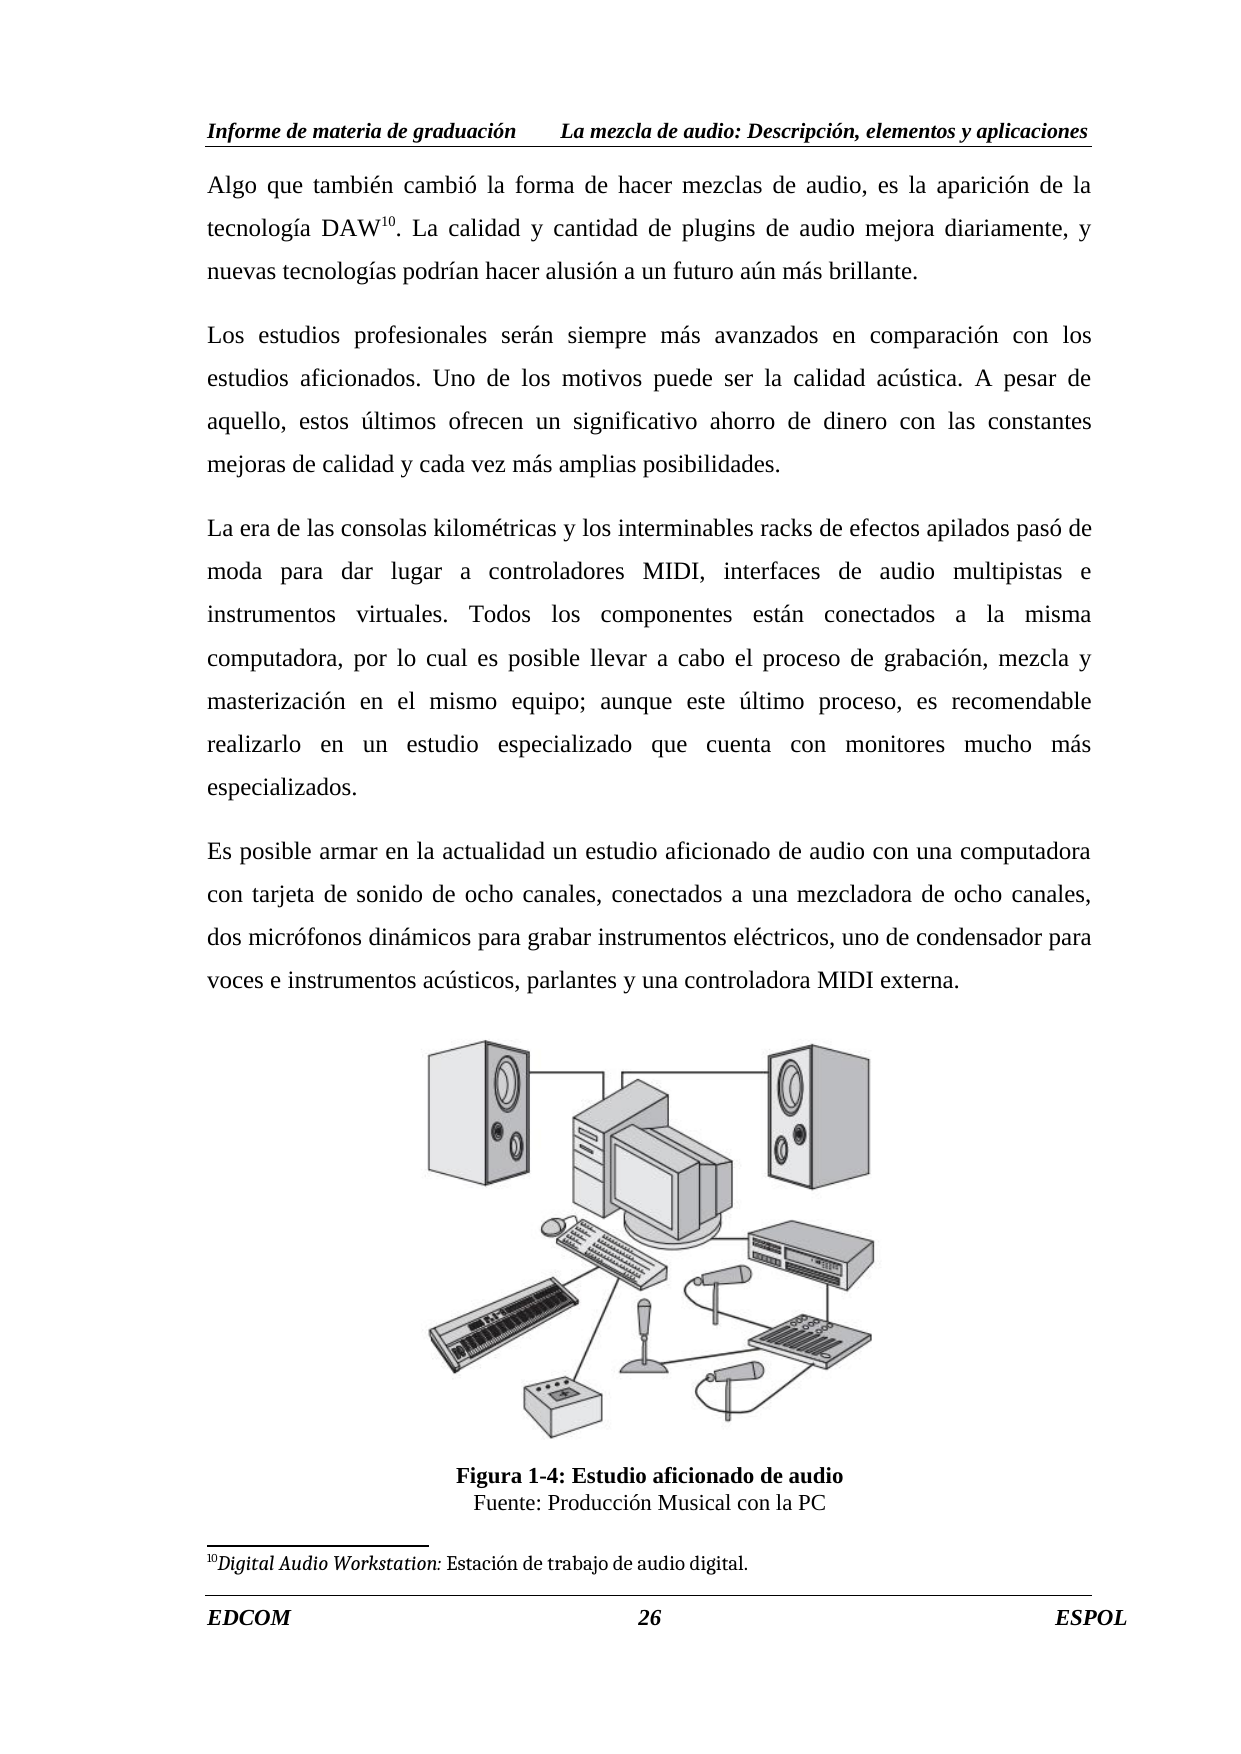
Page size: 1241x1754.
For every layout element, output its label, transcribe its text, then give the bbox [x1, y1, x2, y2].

text Algo que también cambió la forma de hacer mezclas de audio, es la aparición de la tecnología DAW. La calidad y cantidad de plugins de audio mejora diariamente, y nuevas tecnologías podrían hacer alusión a un futuro aún más brillante. [207, 170, 1092, 285]
text La era de las consolas kilométricas y los interminables racks de efectos apilados pasó de moda para dar lugar a controladores MIDI, interfaces de audio multipistas e instrumentos virtuales. Todos los componentes están conectados a la misma computadora, por lo cual es posible llevar a cabo el proceso de grabación, mezcla y masterización en el mismo equipo; aunque este último proceso, es recomendable realizarlo en un estudio especializado que cuenta con monitores mucho más especializados. [207, 513, 1092, 801]
text Los estudios profesionales serán siempre más avanzados en comparación con los estudios aficionados. Uno de los motivos puede ser la calidad acústica. A pesar de aquello, estos últimos ofrecen un significativo ahorro de dinero con las constantes mejoras de calidad y cada vez más amplias posibilidades. [207, 320, 1092, 478]
text Fuente: Producción Musical con la PC [207, 1488, 1092, 1515]
text Es posible armar en la actualidad un estudio aficionado de audio con una computadora con tarjeta de sonido de ocho canales, conectados a una mezcladora de ocho canales, dos micrófonos dinámicos para grabar instrumentos eléctricos, uno de condensador para voces e instrumentos acústicos, parlantes y una controladora MIDI externa. [207, 836, 1092, 994]
text Figura 1-4: Estudio aficionado de audio [207, 1462, 1092, 1488]
picture [401, 1029, 903, 1451]
